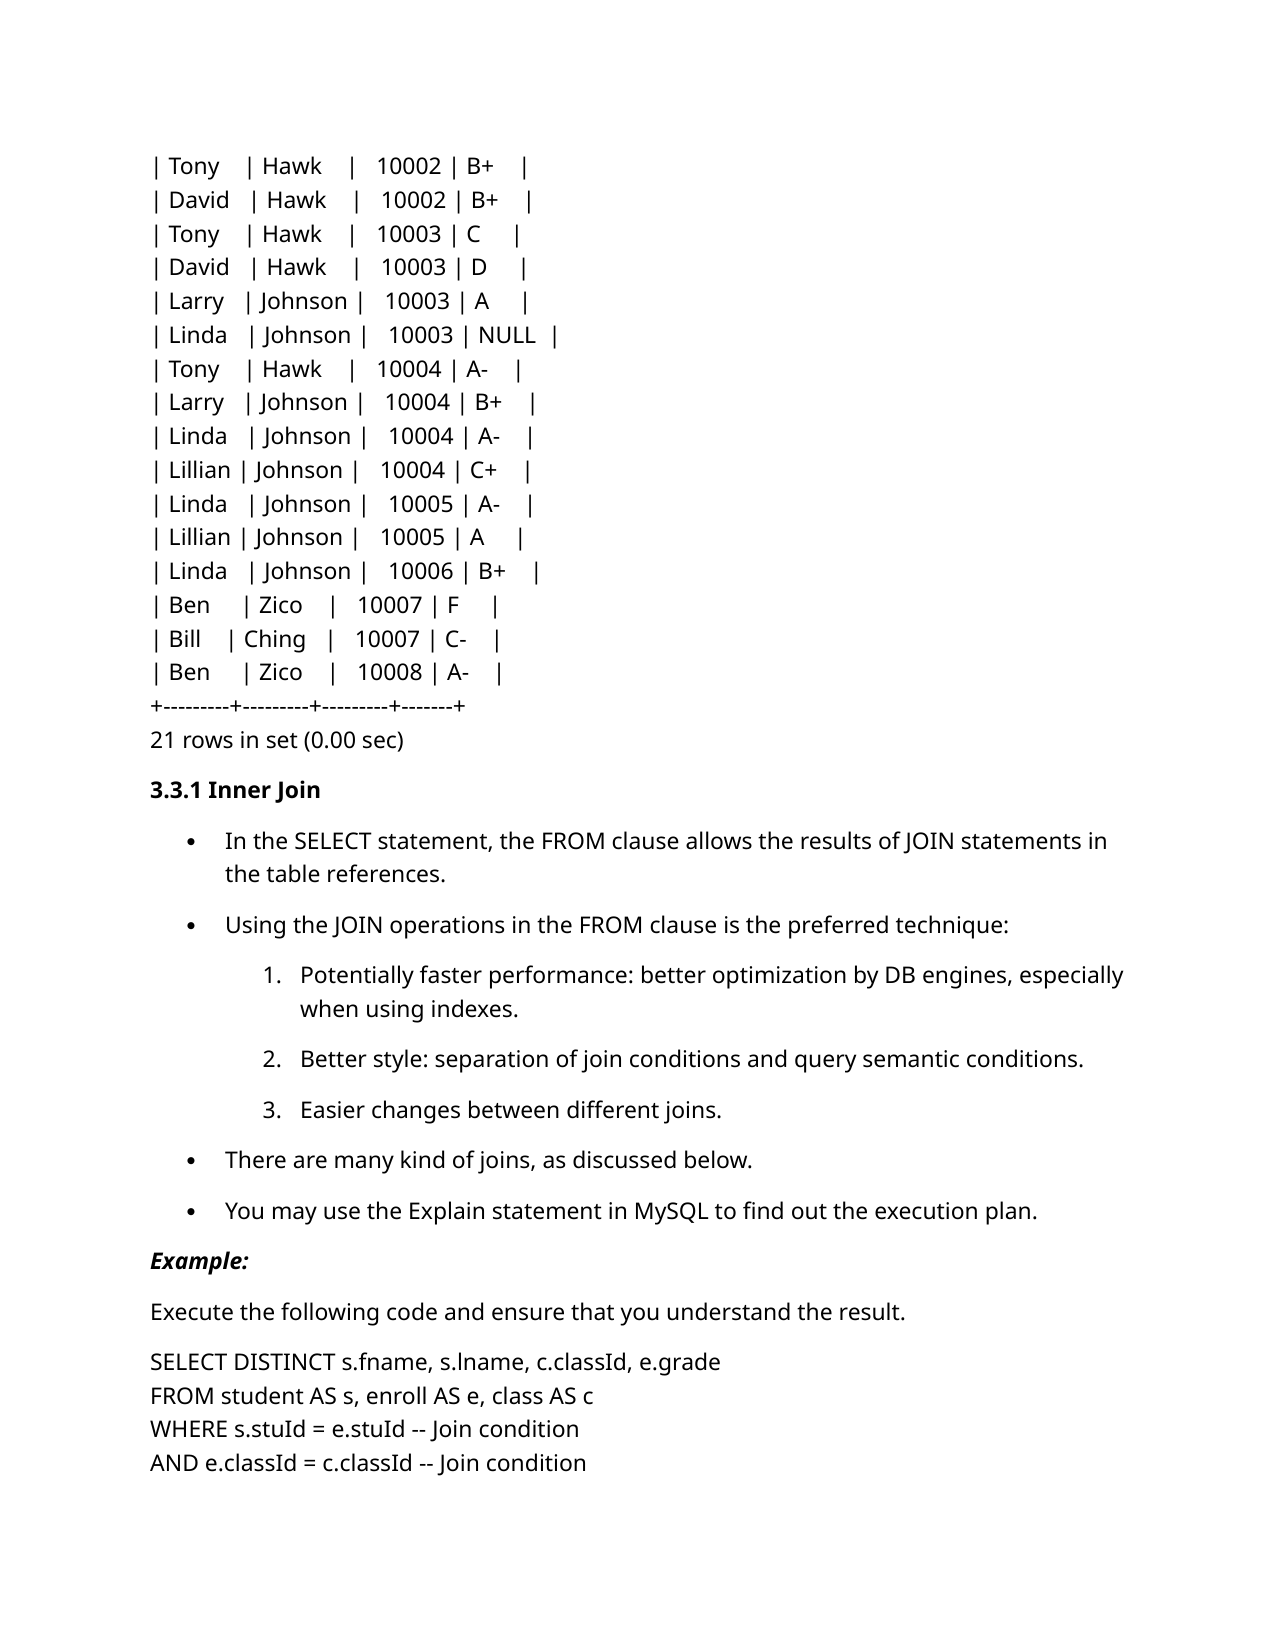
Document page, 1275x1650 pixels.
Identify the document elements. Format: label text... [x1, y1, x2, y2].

text Execute the following code and ensure that you understand the result. [150, 1295, 1125, 1327]
text Example: [150, 1245, 1125, 1276]
list Potentially faster performance: better optimization by DB engines, especially when using indexes. [262, 959, 1125, 1024]
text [150, 150, 1125, 755]
text 3.3.1 Inner Join [150, 774, 1125, 805]
list There are many kind of joins, as discussed below. [187, 1144, 1125, 1175]
list You may use the Explain statement in MySQL to find out the execution plan. [187, 1194, 1125, 1226]
list In the SELECT statement, the FROM clause allows the results of JOIN statements in the table references. [187, 824, 1125, 889]
list Better style: separation of join conditions and query semantic conditions. [262, 1043, 1125, 1074]
list Using the JOIN operations in the FROM clause is the preferred technique: [187, 909, 1125, 940]
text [150, 1346, 1125, 1478]
list Easier changes between different joins. [262, 1094, 1125, 1125]
